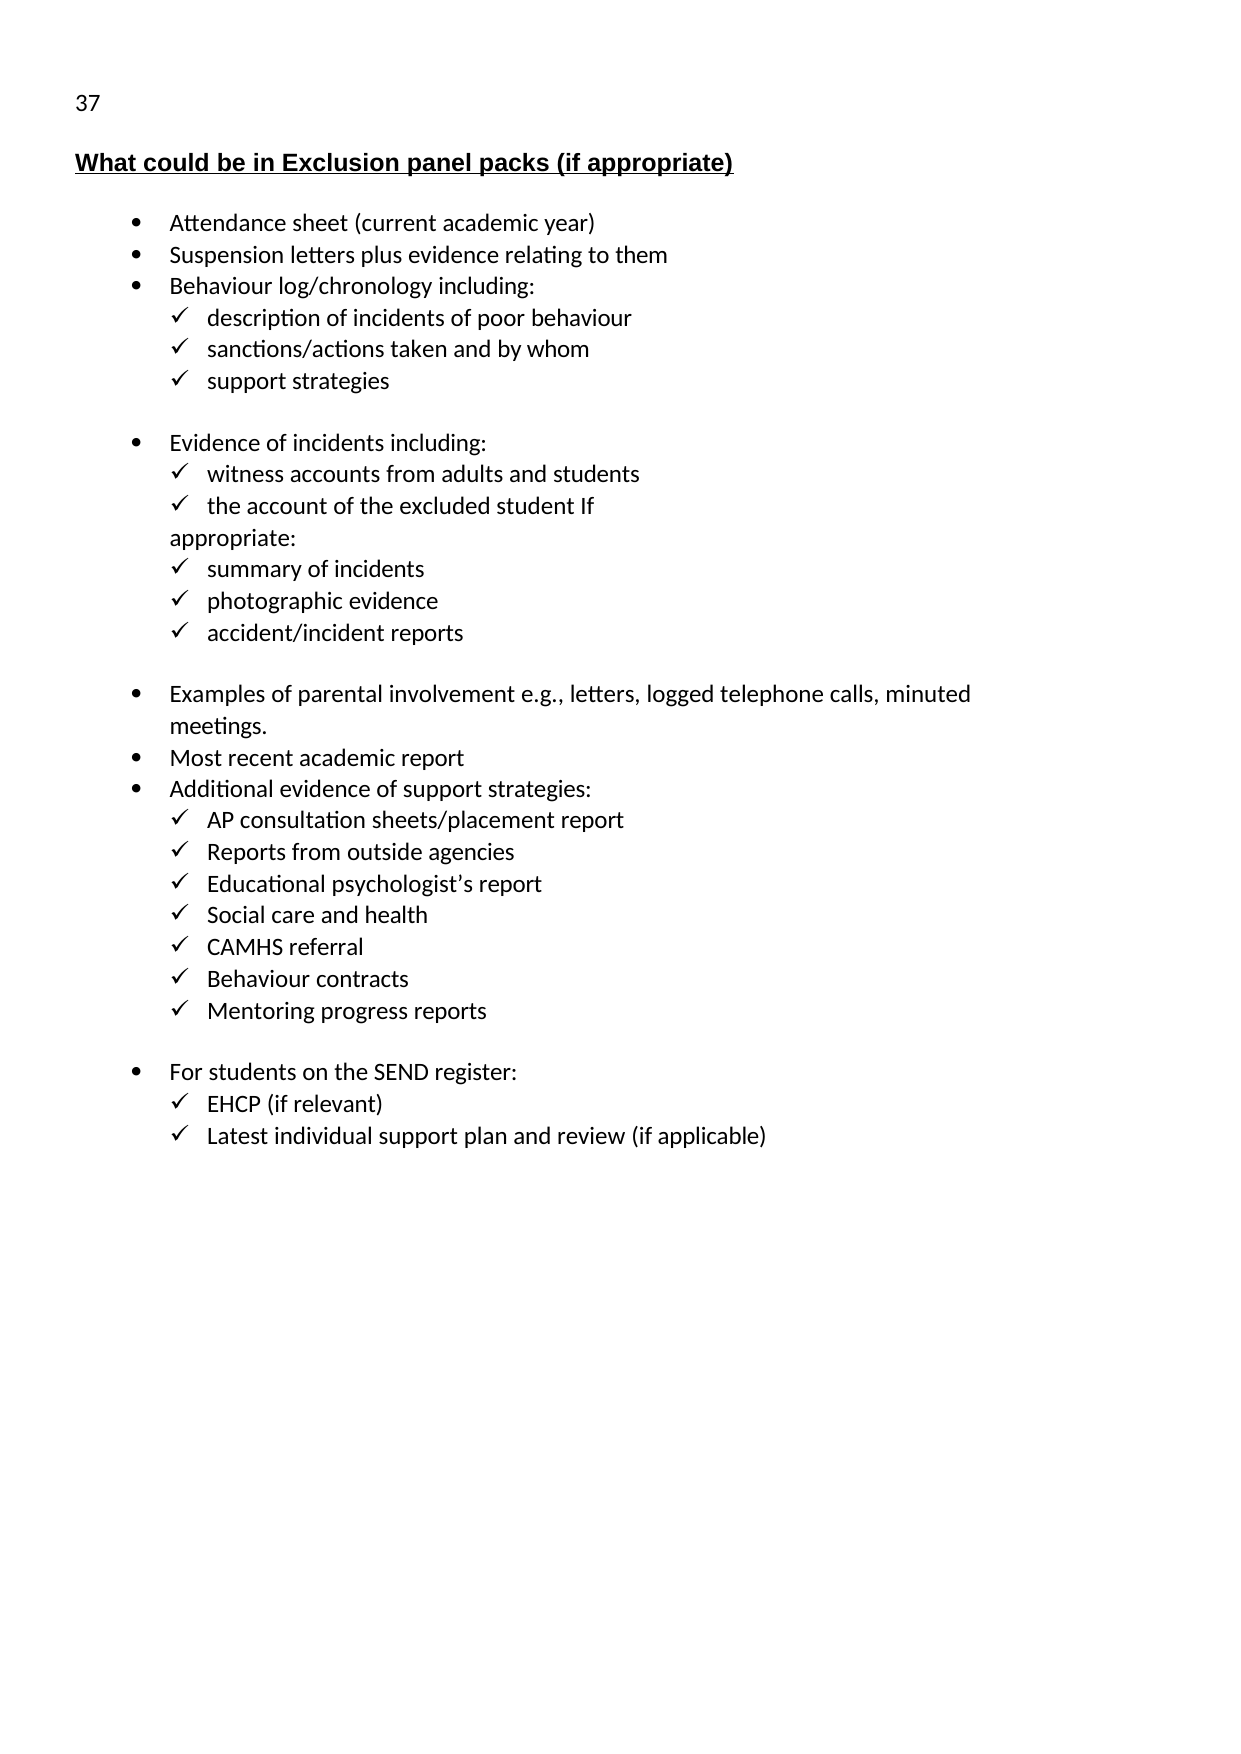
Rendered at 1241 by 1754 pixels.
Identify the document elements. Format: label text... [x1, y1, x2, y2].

text What could be in Exclusion panel packs (if appropriate) [75, 148, 1107, 177]
list Behaviour contracts [169, 963, 1165, 994]
list Additional evidence of support strategies: [132, 773, 1165, 804]
list CAMHS referral [169, 931, 1165, 962]
list photographic evidence [169, 585, 1165, 615]
list witness accounts from adults and students [169, 459, 1165, 489]
list Most recent academic report [132, 742, 1165, 772]
list Behaviour log/chronology including: [132, 270, 1165, 301]
list Reports from outside agencies [169, 836, 1165, 867]
list Attendance sheet (current academic year) [132, 207, 1165, 238]
list description of incidents of poor behaviour [169, 302, 1165, 332]
list summary of incidents [169, 553, 1165, 584]
list Evidence of incidents including: [132, 427, 1165, 458]
list Suspension letters plus evidence relating to them [132, 239, 1165, 269]
list support strategies [169, 365, 1165, 396]
list EHCP (if relevant) [169, 1088, 1165, 1119]
list the account of the excluded student If appropriate: [169, 490, 598, 552]
list Educational psychologist’s report [169, 868, 1165, 899]
list accident/incident reports [169, 617, 1165, 647]
list AP consultation sheets/placement report [169, 805, 1165, 835]
list Mentoring progress reports [169, 995, 1165, 1026]
list Latest individual support plan and review (if applicable) [169, 1120, 1165, 1150]
list For students on the SEND register: [132, 1057, 1165, 1087]
list sanctions/actions taken and by whom [169, 333, 1165, 364]
list Social care and health [169, 900, 1165, 930]
list Examples of parental involvement e.g., letters, logged telephone calls, minuted meetings. [132, 678, 1030, 740]
